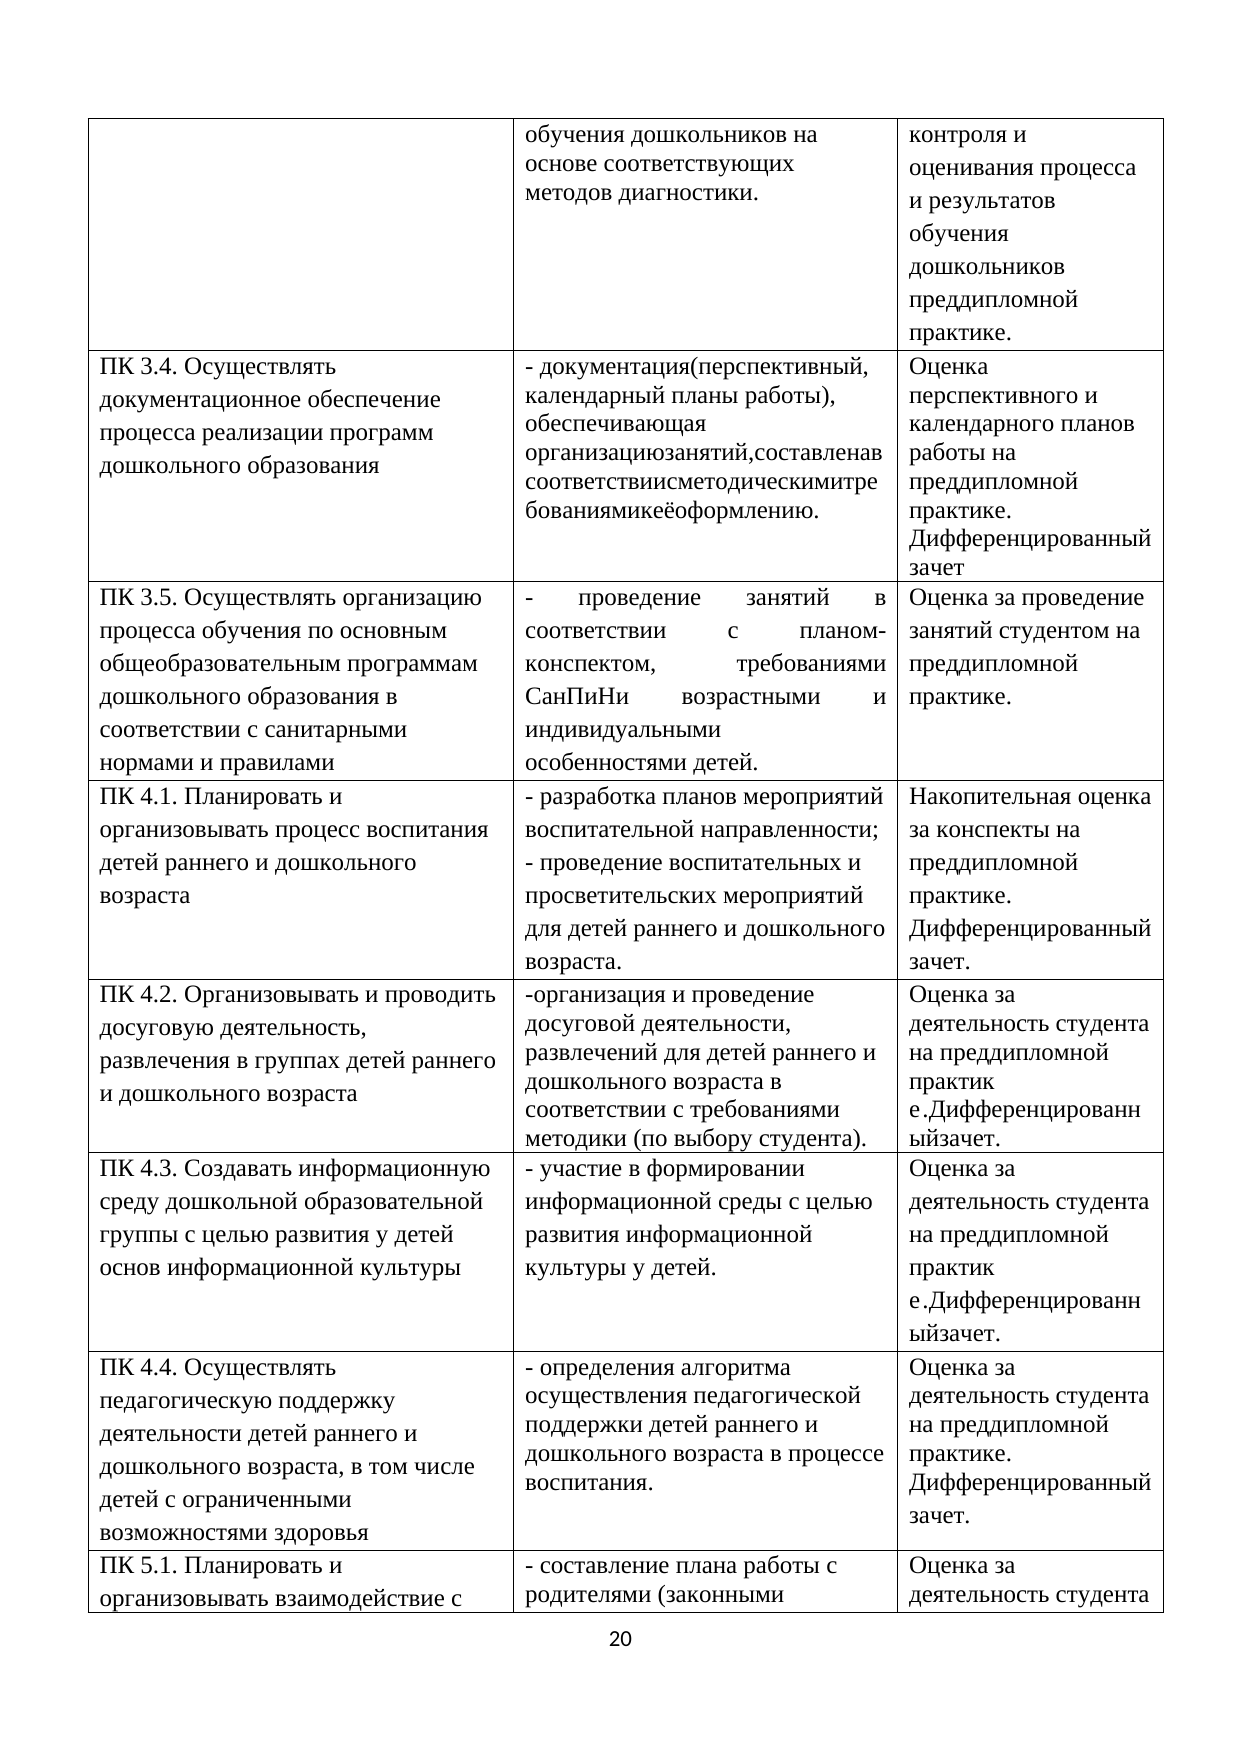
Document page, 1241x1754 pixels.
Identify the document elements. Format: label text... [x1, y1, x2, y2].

table_cell - определения алгоритма осуществления педагогической поддержки детей раннего и дошкольного возраста в процессе воспитания. [514, 1352, 897, 1549]
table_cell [89, 1551, 513, 1612]
table_cell Накопительная оценка за конспекты на преддипломной практике. Дифференцированныйзачет. [898, 781, 1163, 978]
table_cell Оценка перспективного и календарного планов работы на преддипломной практике. Дифференцированныйзачет [898, 351, 1163, 581]
table_cell ПК 4.3. Создавать информационную среду дошкольной образовательной группы с целью развития у детей основ информационной культуры [89, 1153, 513, 1351]
table_cell ПК 4.2. Организовывать и проводить досуговую деятельность, развлечения в группах детей раннего и дошкольного возраста [89, 980, 513, 1152]
table_cell Оценка за деятельность студента на преддипломной практике .Дифференцированныйзачет. [898, 1153, 1163, 1351]
table_cell - проведение занятий в соответствии с планом-конспектом, требованиями СанПиНи возрастными и индивидуальными особенностями детей. [514, 582, 897, 780]
table_cell ПК 4.1. Планировать и организовывать процесс воспитания детей раннего и дошкольного возраста [89, 781, 513, 978]
table_cell ПК 3.4. Осуществлять документационное обеспечение процесса реализации программ дошкольного образования [89, 351, 513, 581]
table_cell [514, 119, 897, 350]
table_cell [514, 1551, 897, 1612]
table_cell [89, 119, 513, 350]
table_cell Оценка за деятельность студента на преддипломной практике .Дифференцированныйзачет. [898, 980, 1163, 1152]
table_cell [898, 119, 1163, 350]
table_cell Оценка за проведение занятий студентом на преддипломной практике. [898, 582, 1163, 780]
table_cell ПК 4.4. Осуществлять педагогическую поддержку деятельности детей раннего и дошкольного возраста, в том числе детей с ограниченными возможностями здоровья [89, 1352, 513, 1549]
table_cell -организация и проведение досуговой деятельности, развлечений для детей раннего и дошкольного возраста в соответствии с требованиями методики (по выбору студента). [514, 980, 897, 1152]
table_cell - участие в формировании информационной среды с целью развития информационной культуры у детей. [514, 1153, 897, 1351]
table_cell Оценка за деятельность студента на преддипломной практике. Дифференцированный зачет. [898, 1352, 1163, 1549]
table_cell - документация(перспективный, календарный планы работы), обеспечивающая организациюзанятий,составленавсоответствиисметодическимитребованиямикеёоформлению. [514, 351, 897, 581]
table_cell ПК 3.5. Осуществлять организацию процесса обучения по основным общеобразовательным программам дошкольного образования в соответствии с санитарными нормами и правилами [89, 582, 513, 780]
table_cell - разработка планов мероприятий воспитательной направленности; - проведение воспитательных и просветительских мероприятий для детей раннего и дошкольного возраста. [514, 781, 897, 978]
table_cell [898, 1551, 1163, 1612]
